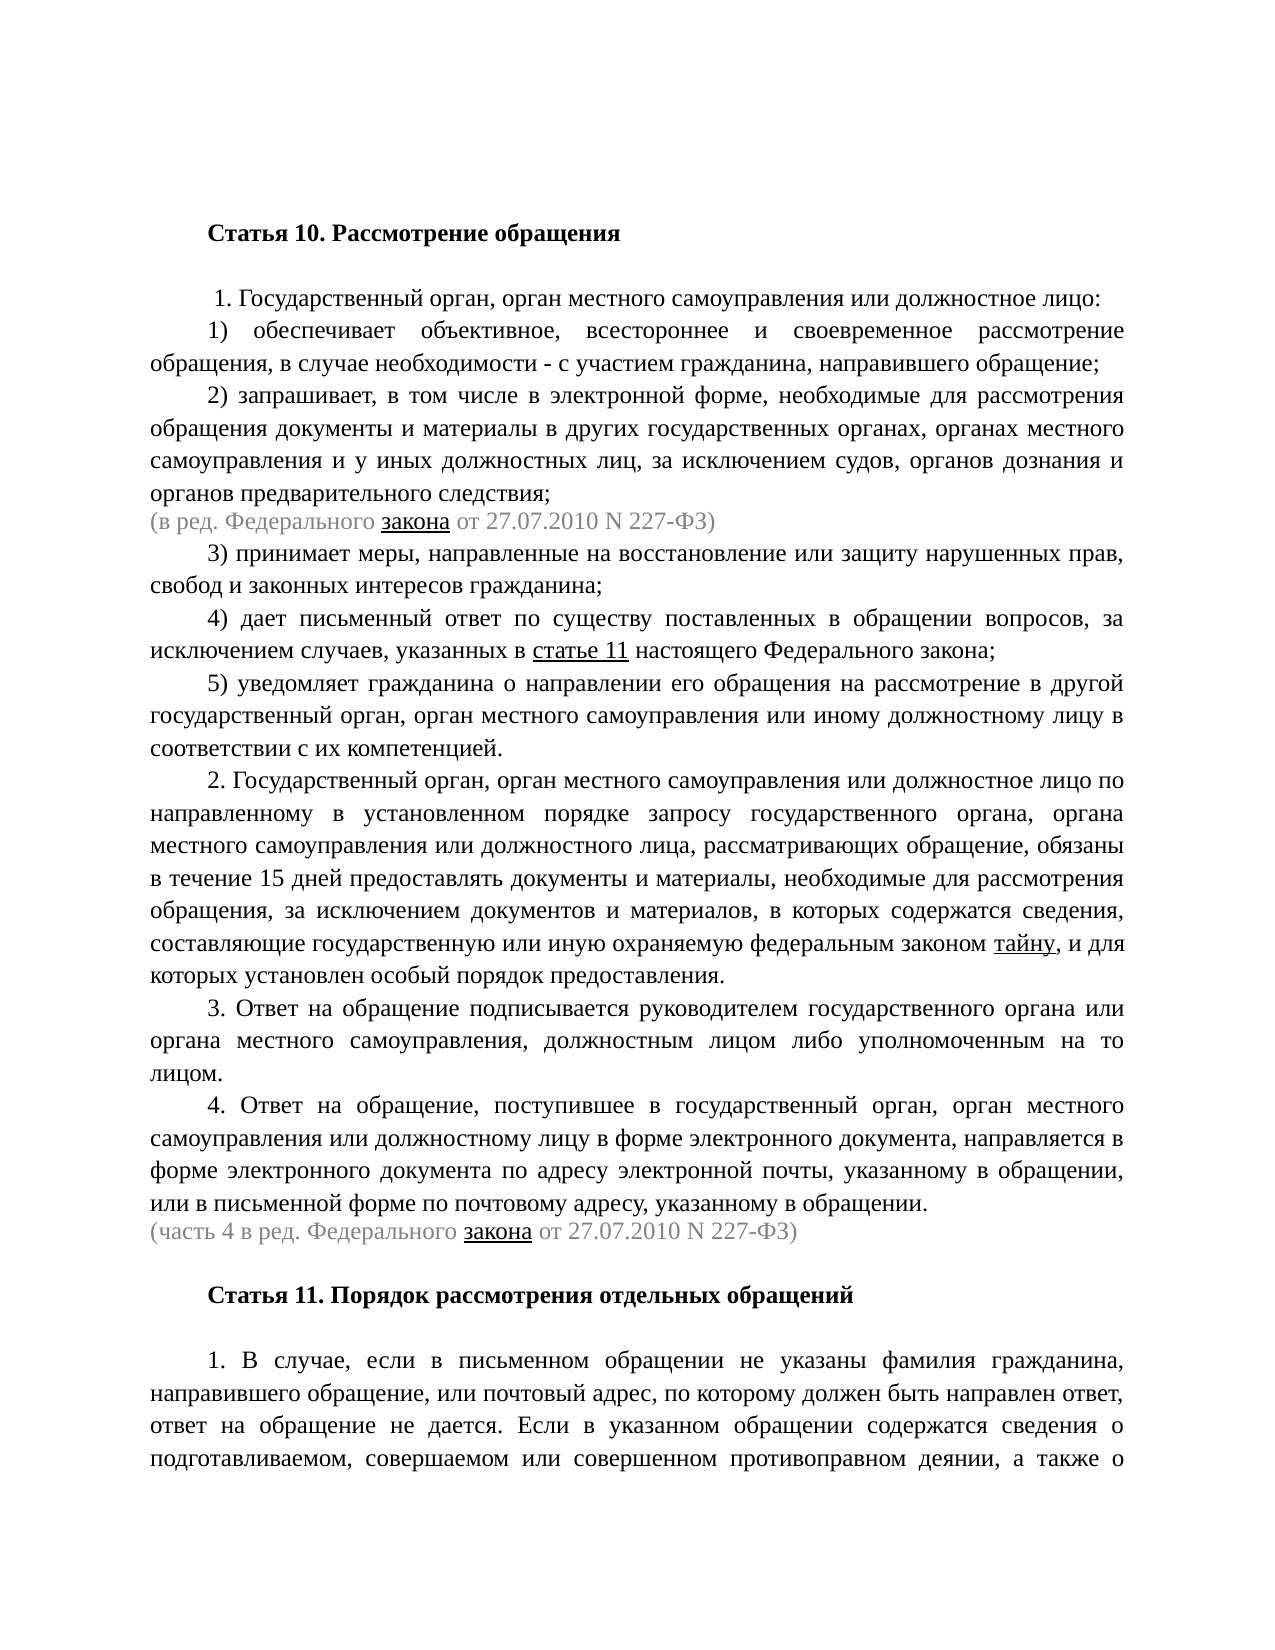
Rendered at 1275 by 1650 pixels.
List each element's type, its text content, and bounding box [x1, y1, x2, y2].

text 5) уведомляет гражданина о направлении его обращения на рассмотрение в другой государственный орган, орган местного самоуправления или иному должностному лицу в соответствии с их компетенцией. [150, 665, 1125, 762]
text Статья 10. Рассмотрение обращения [150, 215, 1125, 247]
text 3) принимает меры, направленные на восстановление или защиту нарушенных прав, свобод и законных интересов гражданина; [150, 535, 1125, 600]
text 1. Государственный орган, орган местного самоуправления или должностное лицо: [150, 280, 1125, 312]
text 3. Ответ на обращение подписывается руководителем государственного органа или органа местного самоуправления, должностным лицом либо уполномоченным на то лицом. [150, 990, 1125, 1087]
text Статья 11. Порядок рассмотрения отдельных обращений [150, 1277, 1125, 1310]
text 4. Ответ на обращение, поступившее в государственный орган, орган местного самоуправления или должностному лицу в форме электронного документа, направляется в форме электронного документа по адресу электронной почты, указанному в обращении, или в письменной форме по почтовому адресу, указанному в обращении. [150, 1087, 1125, 1217]
text (часть 4 в ред. Федерального закона от 27.07.2010 N 227-ФЗ) [150, 1217, 1125, 1245]
text 4) дает письменный ответ по существу поставленных в обращении вопросов, за исключением случаев, указанных в статье 11 настоящего Федерального закона; [150, 600, 1125, 665]
text 2. Государственный орган, орган местного самоуправления или должностное лицо по направленному в установленном порядке запросу государственного органа, органа местного самоуправления или должностного лица, рассматривающих обращение, обязаны в течение 15 дней предоставлять документы и материалы, необходимые для рассмотрения обращения, за исключением документов и материалов, в которых содержатся сведения, составляющие государственную или иную охраняемую федеральным законом тайну, и для которых установлен особый порядок предоставления. [150, 762, 1125, 990]
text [150, 1342, 1125, 1472]
text 1) обеспечивает объективное, всестороннее и своевременное рассмотрение обращения, в случае необходимости - с участием гражданина, направившего обращение; [150, 312, 1125, 377]
text 2) запрашивает, в том числе в электронной форме, необходимые для рассмотрения обращения документы и материалы в других государственных органах, органах местного самоуправления и у иных должностных лиц, за исключением судов, органов дознания и органов предварительного следствия; [150, 377, 1125, 507]
text (в ред. Федерального закона от 27.07.2010 N 227-ФЗ) [150, 507, 1125, 535]
